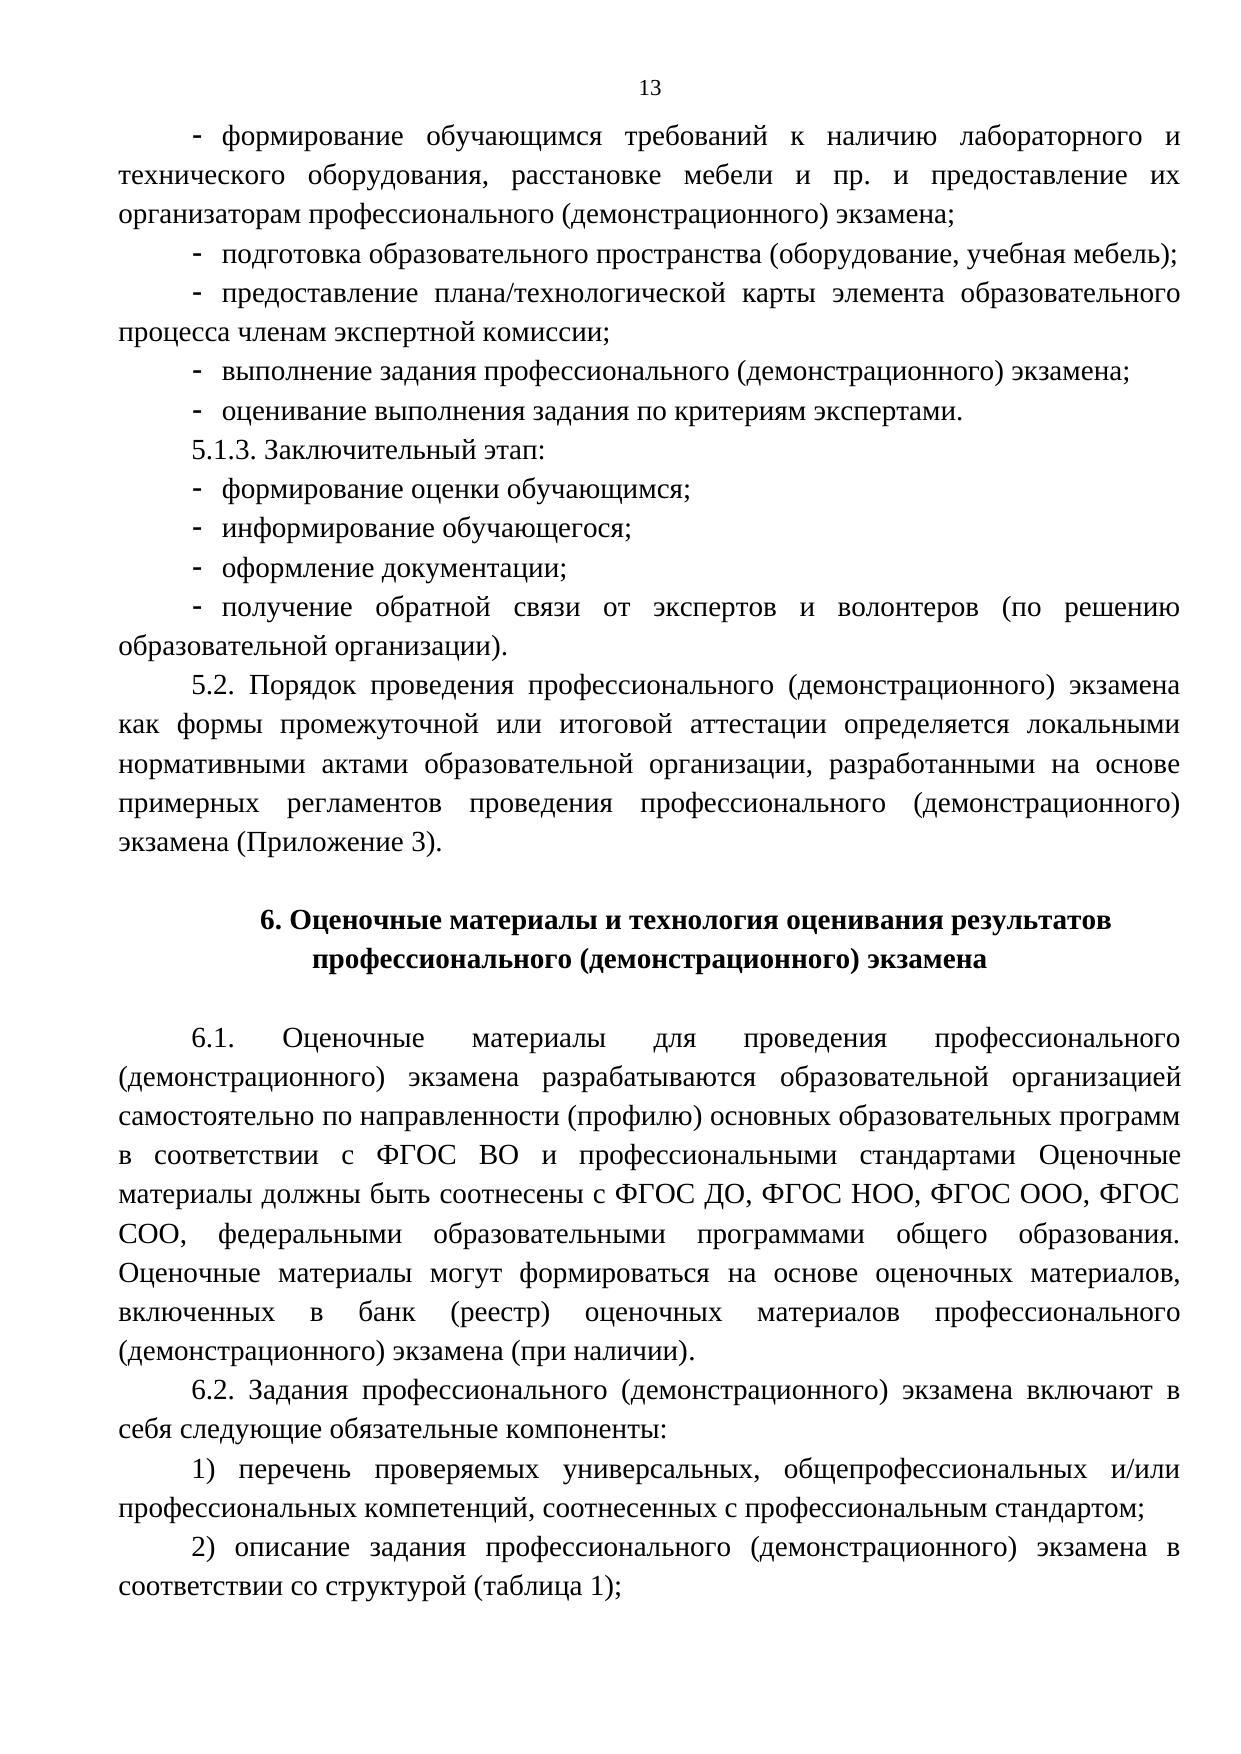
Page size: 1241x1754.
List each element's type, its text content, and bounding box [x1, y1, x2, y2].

list подготовка образовательного пространства (оборудование, учебная мебель); [118, 236, 1181, 269]
list информирование обучающегося; [118, 510, 1181, 544]
list предоставление плана/технологической карты элемента образовательного процесса членам экспертной комиссии; [118, 275, 1181, 348]
list выполнение задания профессионального (демонстрационного) экзамена; [118, 353, 1181, 387]
text 6.1. Оценочные материалы для проведения профессионального (демонстрационного) экзамена разрабатываются образовательной организацией самостоятельно по направленности (профилю) основных образовательных программ в соответствии с ФГОС ВО и профессиональными стандартами Оценочные материалы должны быть соотнесены с ФГОС ДО, ФГОС НОО, ФГОС ООО, ФГОС СОО, федеральными образовательными программами общего образования. Оценочные материалы могут формироваться на основе оценочных материалов, включенных в банк (реестр) оценочных материалов профессионального (демонстрационного) экзамена (при наличии). [118, 1020, 1181, 1367]
text 5.1.3. Заключительный этап: [118, 432, 1181, 466]
list оценивание выполнения задания по критериям экспертами. [118, 393, 1181, 426]
text 6. Оценочные материалы и технология оценивания результатов профессионального (демонстрационного) экзамена [118, 902, 1181, 975]
list оформление документации; [118, 550, 1181, 583]
text 5.2. Порядок проведения профессионального (демонстрационного) экзамена как формы промежуточной или итоговой аттестации определяется локальными нормативными актами образовательной организации, разработанными на основе примерных регламентов проведения профессионального (демонстрационного) экзамена (Приложение 3). [118, 667, 1181, 858]
text 6.2. Задания профессионального (демонстрационного) экзамена включают в себя следующие обязательные компоненты: [118, 1372, 1181, 1445]
list получение обратной связи от экспертов и волонтеров (по решению образовательной организации). [118, 589, 1181, 662]
list формирование обучающимся требований к наличию лабораторного и технического оборудования, расстановке мебели и пр. и предоставление их организаторам профессионального (демонстрационного) экзамена; [118, 118, 1181, 230]
text 1) перечень проверяемых универсальных, общепрофессиональных и/или профессиональных компетенций, соотнесенных с профессиональным стандартом; [118, 1451, 1181, 1523]
text 2) описание задания профессионального (демонстрационного) экзамена в соответствии со структурой (таблица 1); [118, 1529, 1181, 1602]
list формирование оценки обучающимся; [118, 471, 1181, 505]
